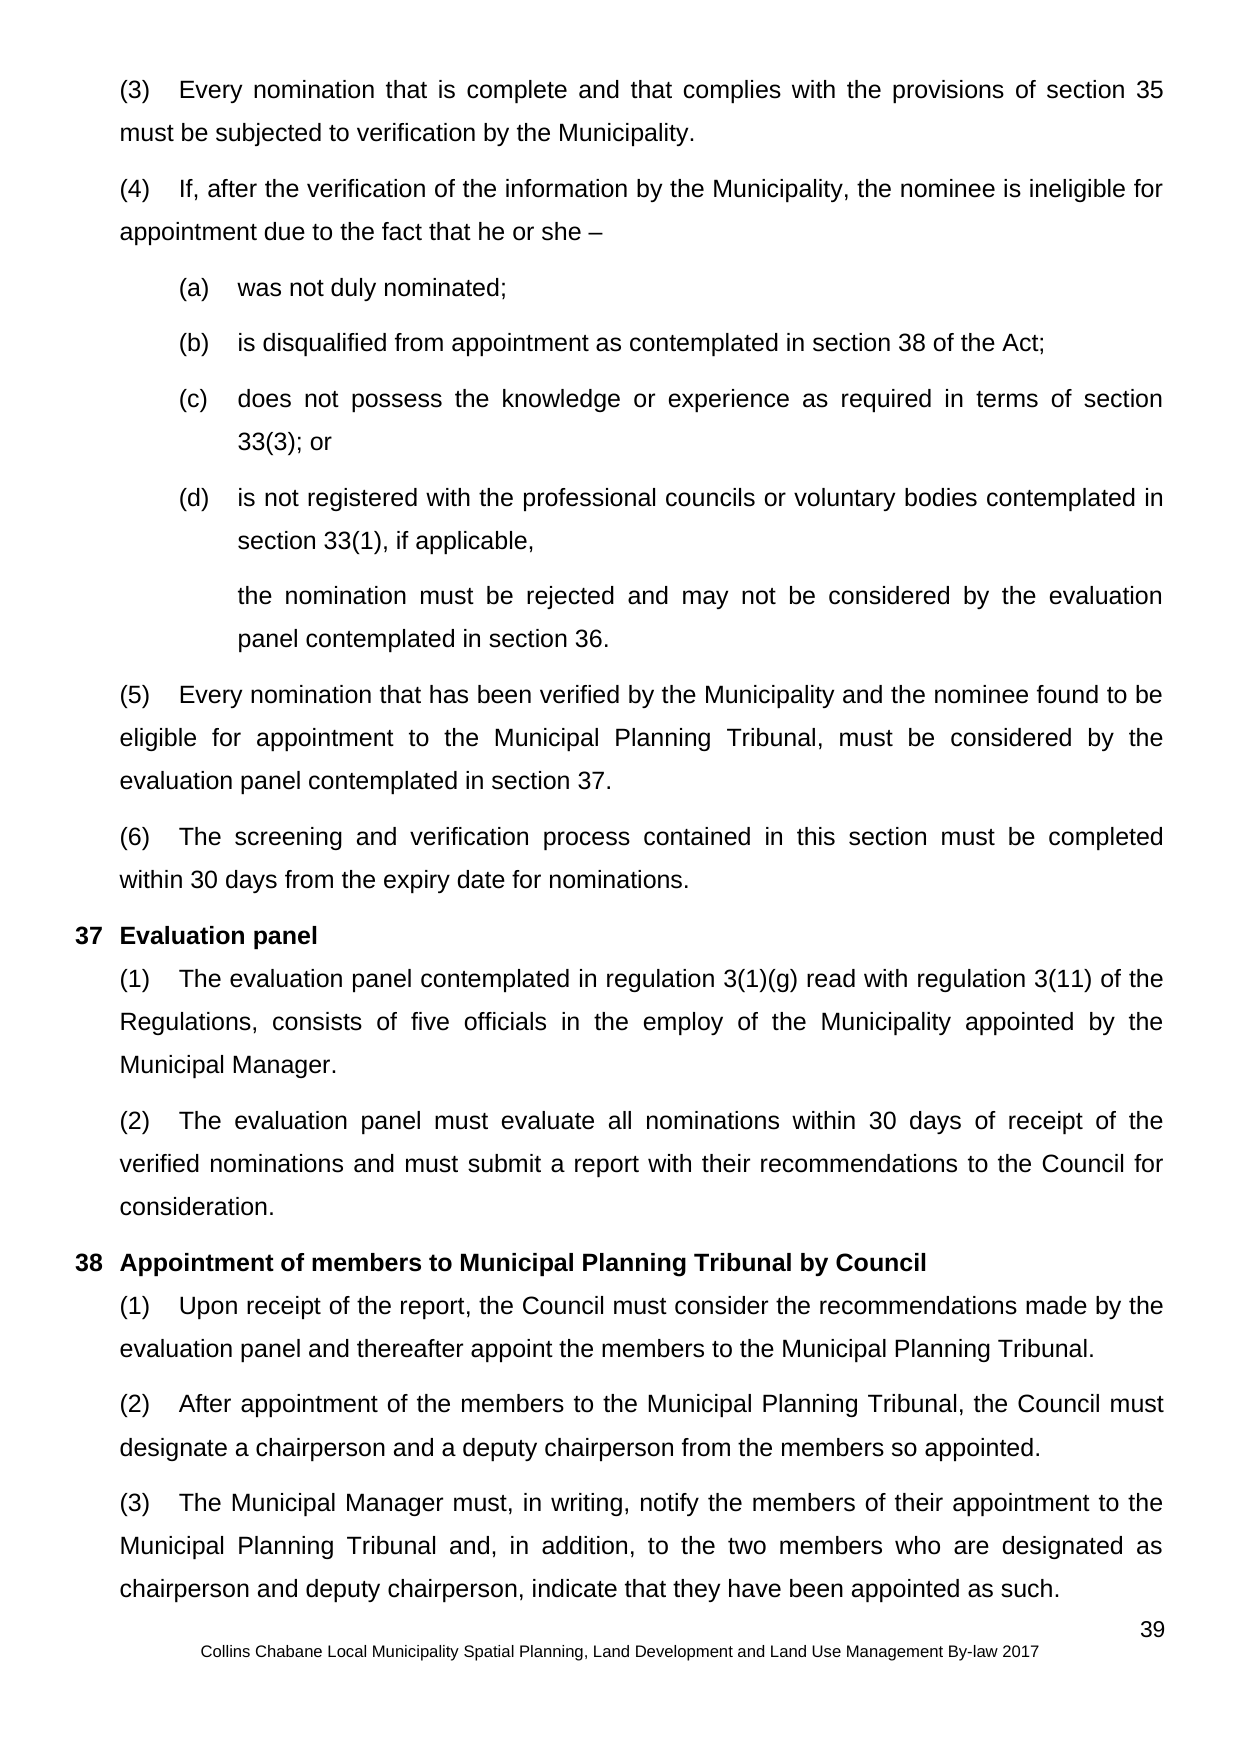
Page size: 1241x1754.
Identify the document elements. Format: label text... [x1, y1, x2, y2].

text (6) The screening and verification process contained in this section must be completed within 30 days from the expiry date for nominations. [119, 822, 1165, 894]
text (3) Every nomination that is complete and that complies with the provisions of section 35 must be subjected to verification by the Municipality. [119, 75, 1165, 147]
text (2) The evaluation panel must evaluate all nominations within 30 days of receipt of the verified nominations and must submit a report with their recommendations to the Council for consideration. [119, 1106, 1165, 1221]
text (d) is not registered with the professional councils or voluntary bodies contemplated in section 33(1), if applicable, [178, 482, 1165, 554]
text (1) The evaluation panel contemplated in regulation 3(1)(g) read with regulation 3(11) of the Regulations, consists of five officials in the employ of the Municipality appointed by the Municipal Manager. [119, 964, 1165, 1079]
text (4) If, after the verification of the information by the Municipality, the nominee is ineligible for appointment due to the fact that he or she – [119, 174, 1165, 246]
text (c) does not possess the knowledge or experience as required in terms of section 33(3); or [178, 384, 1165, 456]
text the nomination must be rejected and may not be considered by the evaluation panel contemplated in section 36. [237, 581, 1165, 653]
text (3) The Municipal Manager must, in writing, notify the members of their appointment to the Municipal Planning Tribunal and, in addition, to the two members who are designated as chairperson and deputy chairperson, indicate that they have been appointed as such. [119, 1488, 1165, 1603]
text (5) Every nomination that has been verified by the Municipality and the nominee found to be eligible for appointment to the Municipal Planning Tribunal, must be considered by the evaluation panel contemplated in section 37. [119, 680, 1165, 795]
text (1) Upon receipt of the report, the Council must consider the recommendations made by the evaluation panel and thereafter appoint the members to the Municipal Planning Tribunal. [119, 1291, 1165, 1362]
list Evaluation panel [75, 921, 1165, 949]
text (b) is disqualified from appointment as contemplated in section 38 of the Act; [178, 328, 1165, 357]
text (a) was not duly nominated; [178, 272, 1165, 301]
list Appointment of members to Municipal Planning Tribunal by Council [75, 1247, 1165, 1276]
text (2) After appointment of the members to the Municipal Planning Tribunal, the Council must designate a chairperson and a deputy chairperson from the members so appointed. [119, 1389, 1165, 1461]
